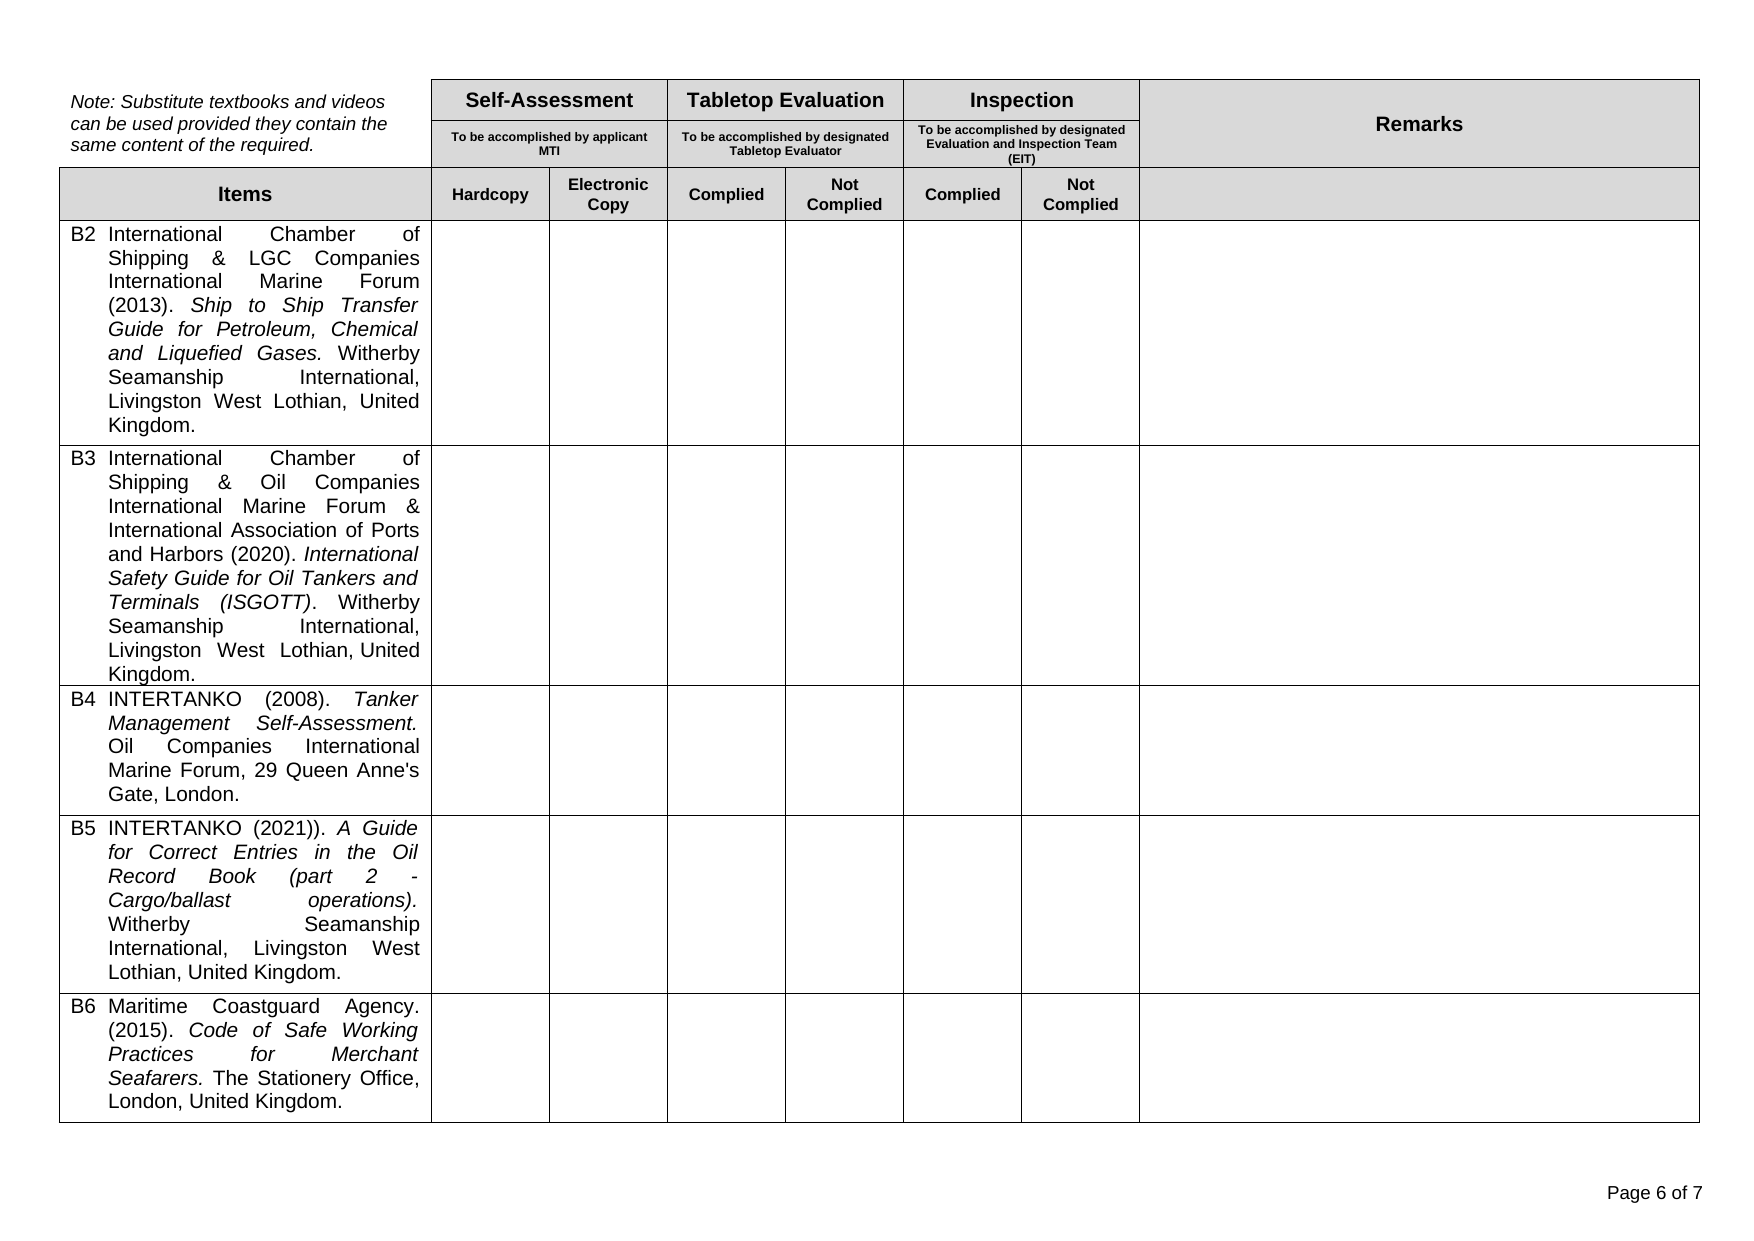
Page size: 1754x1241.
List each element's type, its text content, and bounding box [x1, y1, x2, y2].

table_cell [432, 446, 549, 685]
table_cell [432, 816, 549, 992]
table_cell Complied [668, 168, 785, 220]
table_cell [786, 446, 903, 685]
table_cell [432, 221, 549, 445]
table_cell [1022, 686, 1139, 815]
table_cell [550, 686, 667, 815]
table_cell International Chamber of Shipping & Oil Companies International Marine Forum & International Association of Ports and Harbors (2020). International Safety Guide for Oil Tankers and Terminals (ISGOTT). Witherby Seamanship International, Livingston West Lothian, United Kingdom. [60, 446, 431, 685]
table_cell [550, 994, 667, 1122]
table_cell INTERTANKO (2008). Tanker Management Self-Assessment. Oil Companies International Marine Forum, 29 Queen Anne's Gate, London. [60, 686, 431, 815]
table_cell Not Complied [786, 168, 903, 220]
table_header Tabletop Evaluation [668, 80, 903, 120]
table_cell [1140, 168, 1699, 220]
table_cell Maritime Coastguard Agency. (2015). Code of Safe Working Practices for Merchant Seafarers. The Stationery Office, London, United Kingdom. [60, 994, 431, 1122]
table_header Remarks [1140, 80, 1699, 167]
table_cell [550, 816, 667, 992]
table_cell [668, 816, 785, 992]
table_cell [1140, 221, 1699, 445]
table_cell Hardcopy [432, 168, 549, 220]
table_cell [1022, 994, 1139, 1122]
table_cell [668, 994, 785, 1122]
table_cell Electronic Copy [550, 168, 667, 220]
table_cell [1022, 816, 1139, 992]
table_cell INTERTANKO (2021)). A Guide for Correct Entries in the Oil Record Book (part 2 - Cargo/ballast operations). Witherby Seamanship International, Livingston West Lothian, United Kingdom. [60, 816, 431, 992]
table_header Self-Assessment [432, 80, 667, 120]
table_cell [904, 816, 1021, 992]
table_cell [432, 994, 549, 1122]
table_cell Items [60, 168, 431, 220]
table_cell [1022, 221, 1139, 445]
table_cell [786, 816, 903, 992]
table_cell [786, 686, 903, 815]
table_cell To be accomplished by applicant MTI [432, 121, 667, 167]
table_cell [1140, 994, 1699, 1122]
table_cell [904, 994, 1021, 1122]
table_cell International Chamber of Shipping & LGC Companies International Marine Forum (2013). Ship to Ship Transfer Guide for Petroleum, Chemical and Liquefied Gases. Witherby Seamanship International, Livingston West Lothian, United Kingdom. [60, 221, 431, 445]
table_cell [668, 686, 785, 815]
table_cell [1140, 686, 1699, 815]
table_header Inspection [904, 80, 1139, 120]
table_cell Complied [904, 168, 1021, 220]
table_cell [904, 221, 1021, 445]
table_cell [1140, 446, 1699, 685]
table_header Note: Substitute textbooks and videos can be used provided they contain the same content of the required. [59, 79, 431, 167]
table_cell [1140, 816, 1699, 992]
table_cell To be accomplished by designated Evaluation and Inspection Team (EIT) [904, 121, 1139, 167]
table_cell Not Complied [1022, 168, 1139, 220]
table_cell [786, 221, 903, 445]
table_cell [786, 994, 903, 1122]
table_cell [1022, 446, 1139, 685]
table_cell [550, 221, 667, 445]
table_cell [550, 446, 667, 685]
table_cell To be accomplished by designated Tabletop Evaluator [668, 121, 903, 167]
table_cell [904, 686, 1021, 815]
table_cell [432, 686, 549, 815]
table_cell [668, 446, 785, 685]
table_cell [904, 446, 1021, 685]
table_cell [668, 221, 785, 445]
